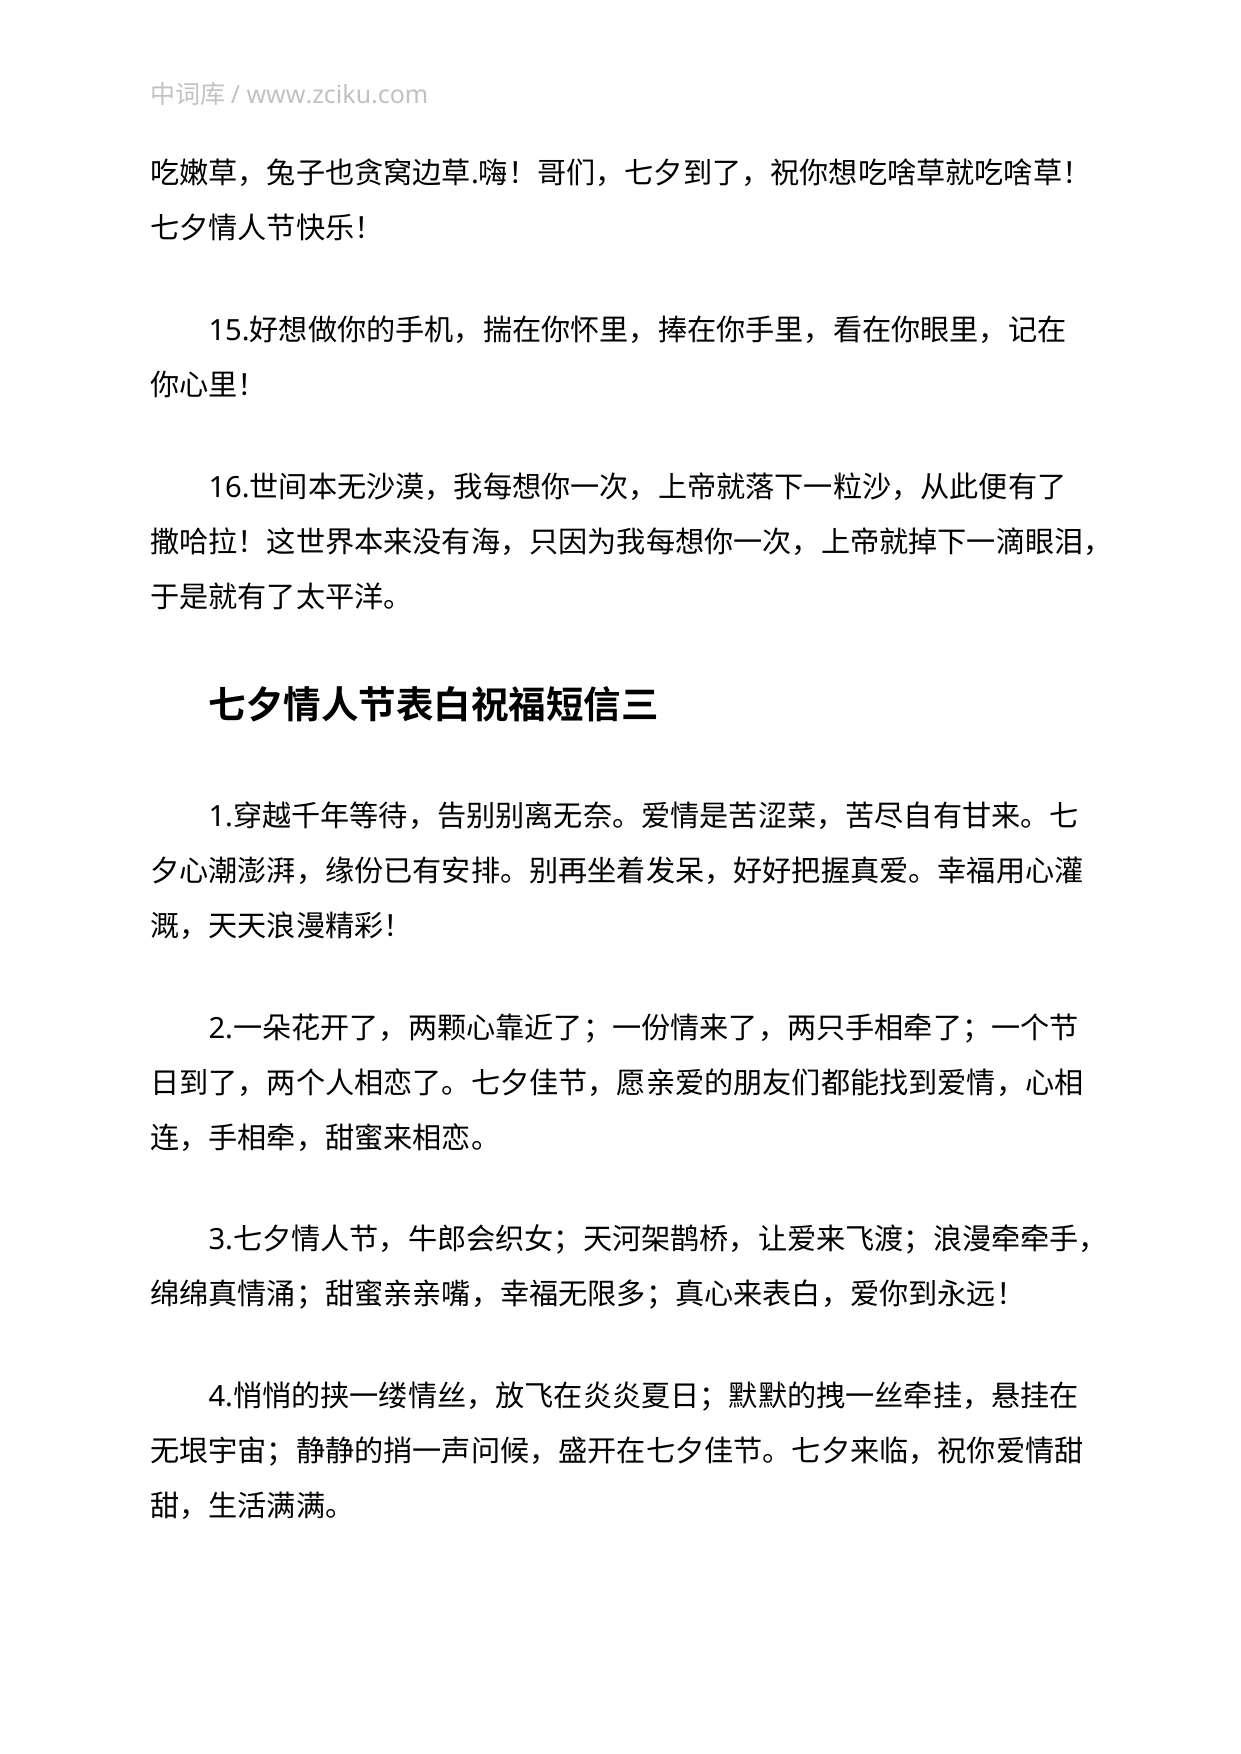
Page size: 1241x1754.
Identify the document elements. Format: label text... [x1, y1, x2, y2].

text 16.世间本无沙漠，我每想你一次，上帝就落下一粒沙，从此便有了撒哈拉！这世界本来没有海，只因为我每想你一次，上帝就掉下一滴眼泪，于是就有了太平洋。 [150, 463, 1090, 616]
text 七夕情人节表白祝福短信三 [150, 675, 1090, 729]
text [150, 150, 1090, 247]
text 1.穿越千年等待，告别别离无奈。爱情是苦涩菜，苦尽自有甘来。七夕心潮澎湃，缘份已有安排。别再坐着发呆，好好把握真爱。幸福用心灌溉，天天浪漫精彩！ [150, 793, 1090, 945]
text 3.七夕情人节，牛郎会织女；天河架鹊桥，让爱来飞渡；浪漫牵牵手，绵绵真情涌；甜蜜亲亲嘴，幸福无限多；真心来表白，爱你到永远！ [150, 1216, 1090, 1313]
text 15.好想做你的手机，揣在你怀里，捧在你手里，看在你眼里，记在你心里！ [150, 307, 1090, 404]
text 4.悄悄的挟一缕情丝，放飞在炎炎夏日；默默的拽一丝牵挂，悬挂在无垠宇宙；静静的捎一声问候，盛开在七夕佳节。七夕来临，祝你爱情甜甜，生活满满。 [150, 1373, 1090, 1525]
text 2.一朵花开了，两颗心靠近了；一份情来了，两只手相牵了；一个节日到了，两个人相恋了。七夕佳节，愿亲爱的朋友们都能找到爱情，心相连，手相牵，甜蜜来相恋。 [150, 1004, 1090, 1156]
